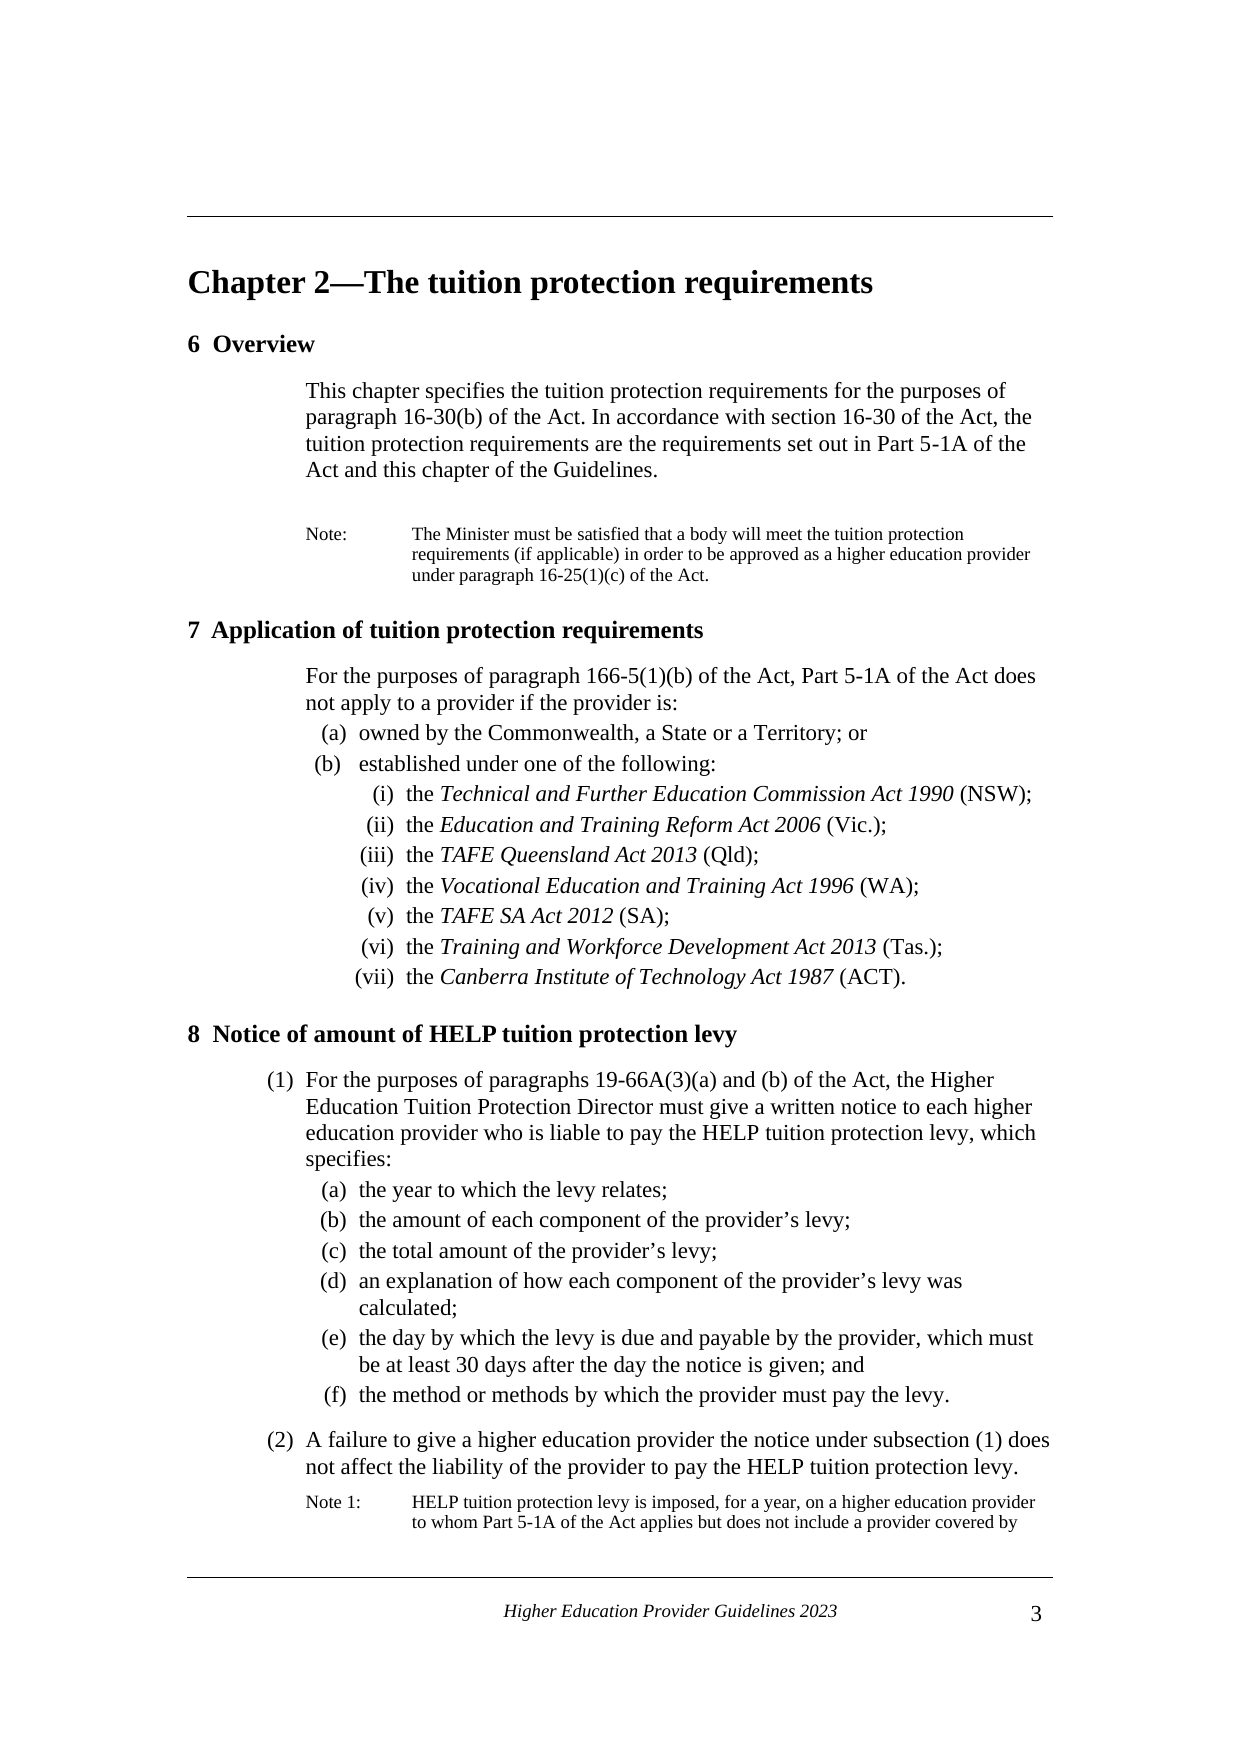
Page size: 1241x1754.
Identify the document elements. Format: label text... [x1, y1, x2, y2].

text (b) established under one of the following: [187, 750, 1053, 776]
text (1) For the purposes of paragraphs 19-66A(3)(a) and (b) of the Act, the Higher Education Tuition Protection Director must give a written notice to each higher education provider who is liable to pay the HELP tuition protection levy, which specifies: [187, 1066, 1053, 1172]
text (i) the Technical and Further Education Commission Act 1990 (NSW); [187, 780, 1053, 807]
text (e) the day by which the levy is due and payable by the provider, which must be at least 30 days after the day the notice is given; and [187, 1324, 1053, 1377]
text (f) the method or methods by which the provider must pay the levy. [187, 1381, 1053, 1408]
text 8 Notice of amount of HELP tuition protection levy [187, 1019, 1053, 1048]
text (b) the amount of each component of the provider’s levy; [187, 1206, 1053, 1233]
text (2) A failure to give a higher education provider the notice under subsection (1) does not affect the liability of the provider to pay the HELP tuition protection levy. [187, 1426, 1053, 1479]
text (ii) the Education and Training Reform Act 2006 (Vic.); [187, 811, 1053, 837]
text (a) the year to which the levy relates; [187, 1176, 1053, 1202]
text (a) owned by the Commonwealth, a State or a Territory; or [187, 719, 1053, 746]
text (v) the TAFE SA Act 2012 (SA); [187, 902, 1053, 929]
text Chapter 2—The tuition protection requirements [187, 262, 1053, 300]
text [305, 1492, 1053, 1533]
text (iii) the TAFE Queensland Act 2013 (Qld); [187, 841, 1053, 868]
text (c) the total amount of the provider’s levy; [187, 1237, 1053, 1263]
text (d) an explanation of how each component of the provider’s levy was calculated; [187, 1267, 1053, 1320]
text 6 Overview [187, 329, 1053, 358]
text (vii) the Canberra Institute of Technology Act 1987 (ACT). [187, 963, 1053, 990]
text Note: The Minister must be satisfied that a body will meet the tuition protection requirements (if applicable) in order to be approved as a higher education provider under paragraph 16-25(1)(c) of the Act. [305, 524, 1053, 586]
text 7 Application of tuition protection requirements [187, 615, 1053, 643]
text (iv) the Vocational Education and Training Act 1996 (WA); [187, 872, 1053, 898]
text For the purposes of paragraph 166-5(1)(b) of the Act, Part 5-1A of the Act does not apply to a provider if the provider is: [187, 662, 1053, 715]
text (vi) the Training and Workforce Development Act 2013 (Tas.); [187, 933, 1053, 959]
text This chapter specifies the tuition protection requirements for the purposes of paragraph 16-30(b) of the Act. In accordance with section 16-30 of the Act, the tuition protection requirements are the requirements set out in Part 5-1A of the Act and this chapter of the Guidelines. [187, 377, 1053, 482]
